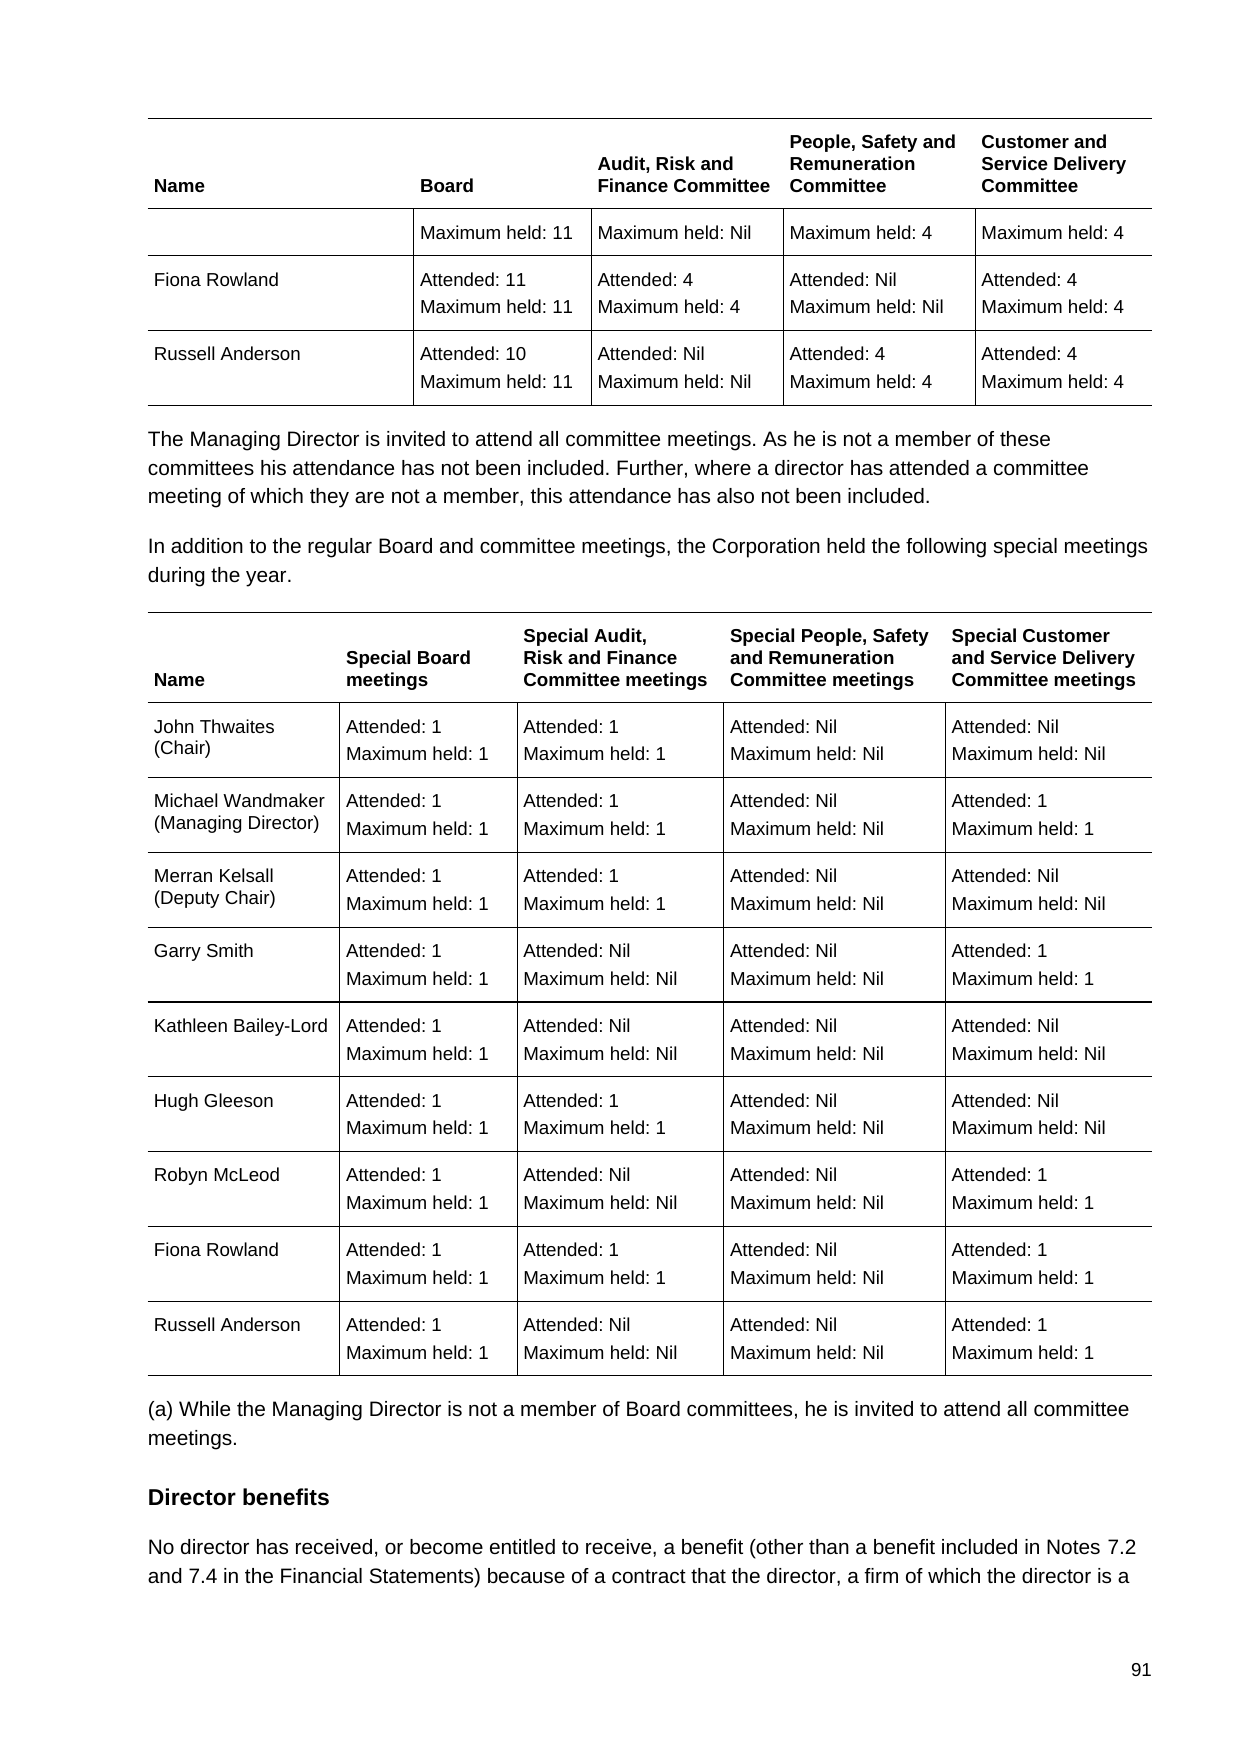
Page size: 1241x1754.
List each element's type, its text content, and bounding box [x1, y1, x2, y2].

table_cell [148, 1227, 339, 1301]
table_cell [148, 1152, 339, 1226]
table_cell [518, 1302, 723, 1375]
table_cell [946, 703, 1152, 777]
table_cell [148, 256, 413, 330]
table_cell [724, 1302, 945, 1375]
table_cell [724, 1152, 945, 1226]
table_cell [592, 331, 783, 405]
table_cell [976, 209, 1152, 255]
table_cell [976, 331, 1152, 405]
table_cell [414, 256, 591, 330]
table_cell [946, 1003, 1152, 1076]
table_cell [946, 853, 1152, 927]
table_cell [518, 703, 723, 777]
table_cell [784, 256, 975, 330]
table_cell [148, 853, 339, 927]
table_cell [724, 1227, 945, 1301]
text (a) While the Managing Director is not a member of Board committees, he is invited to attend all committee meetings. [148, 1397, 1152, 1450]
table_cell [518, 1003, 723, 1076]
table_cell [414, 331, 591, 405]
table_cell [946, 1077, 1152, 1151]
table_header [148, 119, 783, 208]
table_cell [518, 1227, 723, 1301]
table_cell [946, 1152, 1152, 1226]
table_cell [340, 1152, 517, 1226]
subtitle Director benefits [148, 1484, 1152, 1510]
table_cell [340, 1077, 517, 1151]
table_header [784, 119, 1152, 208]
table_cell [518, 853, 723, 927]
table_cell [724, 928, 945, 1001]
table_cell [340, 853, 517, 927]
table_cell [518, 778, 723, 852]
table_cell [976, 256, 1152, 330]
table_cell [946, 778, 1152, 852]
text In addition to the regular Board and committee meetings, the Corporation held the following special meetings during the year. [148, 534, 1152, 586]
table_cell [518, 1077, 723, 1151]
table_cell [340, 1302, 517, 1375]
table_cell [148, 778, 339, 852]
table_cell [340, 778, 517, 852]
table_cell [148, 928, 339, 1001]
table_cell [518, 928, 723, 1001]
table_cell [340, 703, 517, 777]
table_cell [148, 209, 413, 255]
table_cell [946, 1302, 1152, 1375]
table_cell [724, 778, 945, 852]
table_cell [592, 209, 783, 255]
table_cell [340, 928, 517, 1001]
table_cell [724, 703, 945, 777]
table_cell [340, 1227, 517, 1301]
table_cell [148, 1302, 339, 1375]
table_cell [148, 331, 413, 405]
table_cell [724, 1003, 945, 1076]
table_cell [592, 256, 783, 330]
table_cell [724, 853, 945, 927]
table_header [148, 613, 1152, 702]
text The Managing Director is invited to attend all committee meetings. As he is not a member of these committees his attendance has not been included. Further, where a director has attended a committee meeting of which they are not a member, this attendance has also not been included. [148, 427, 1152, 508]
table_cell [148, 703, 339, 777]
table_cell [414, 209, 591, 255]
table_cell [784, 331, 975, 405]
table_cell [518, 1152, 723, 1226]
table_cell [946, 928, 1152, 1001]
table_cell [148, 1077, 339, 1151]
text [148, 1535, 1152, 1588]
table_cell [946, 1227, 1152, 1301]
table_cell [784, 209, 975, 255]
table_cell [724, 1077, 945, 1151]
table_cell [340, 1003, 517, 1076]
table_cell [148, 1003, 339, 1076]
